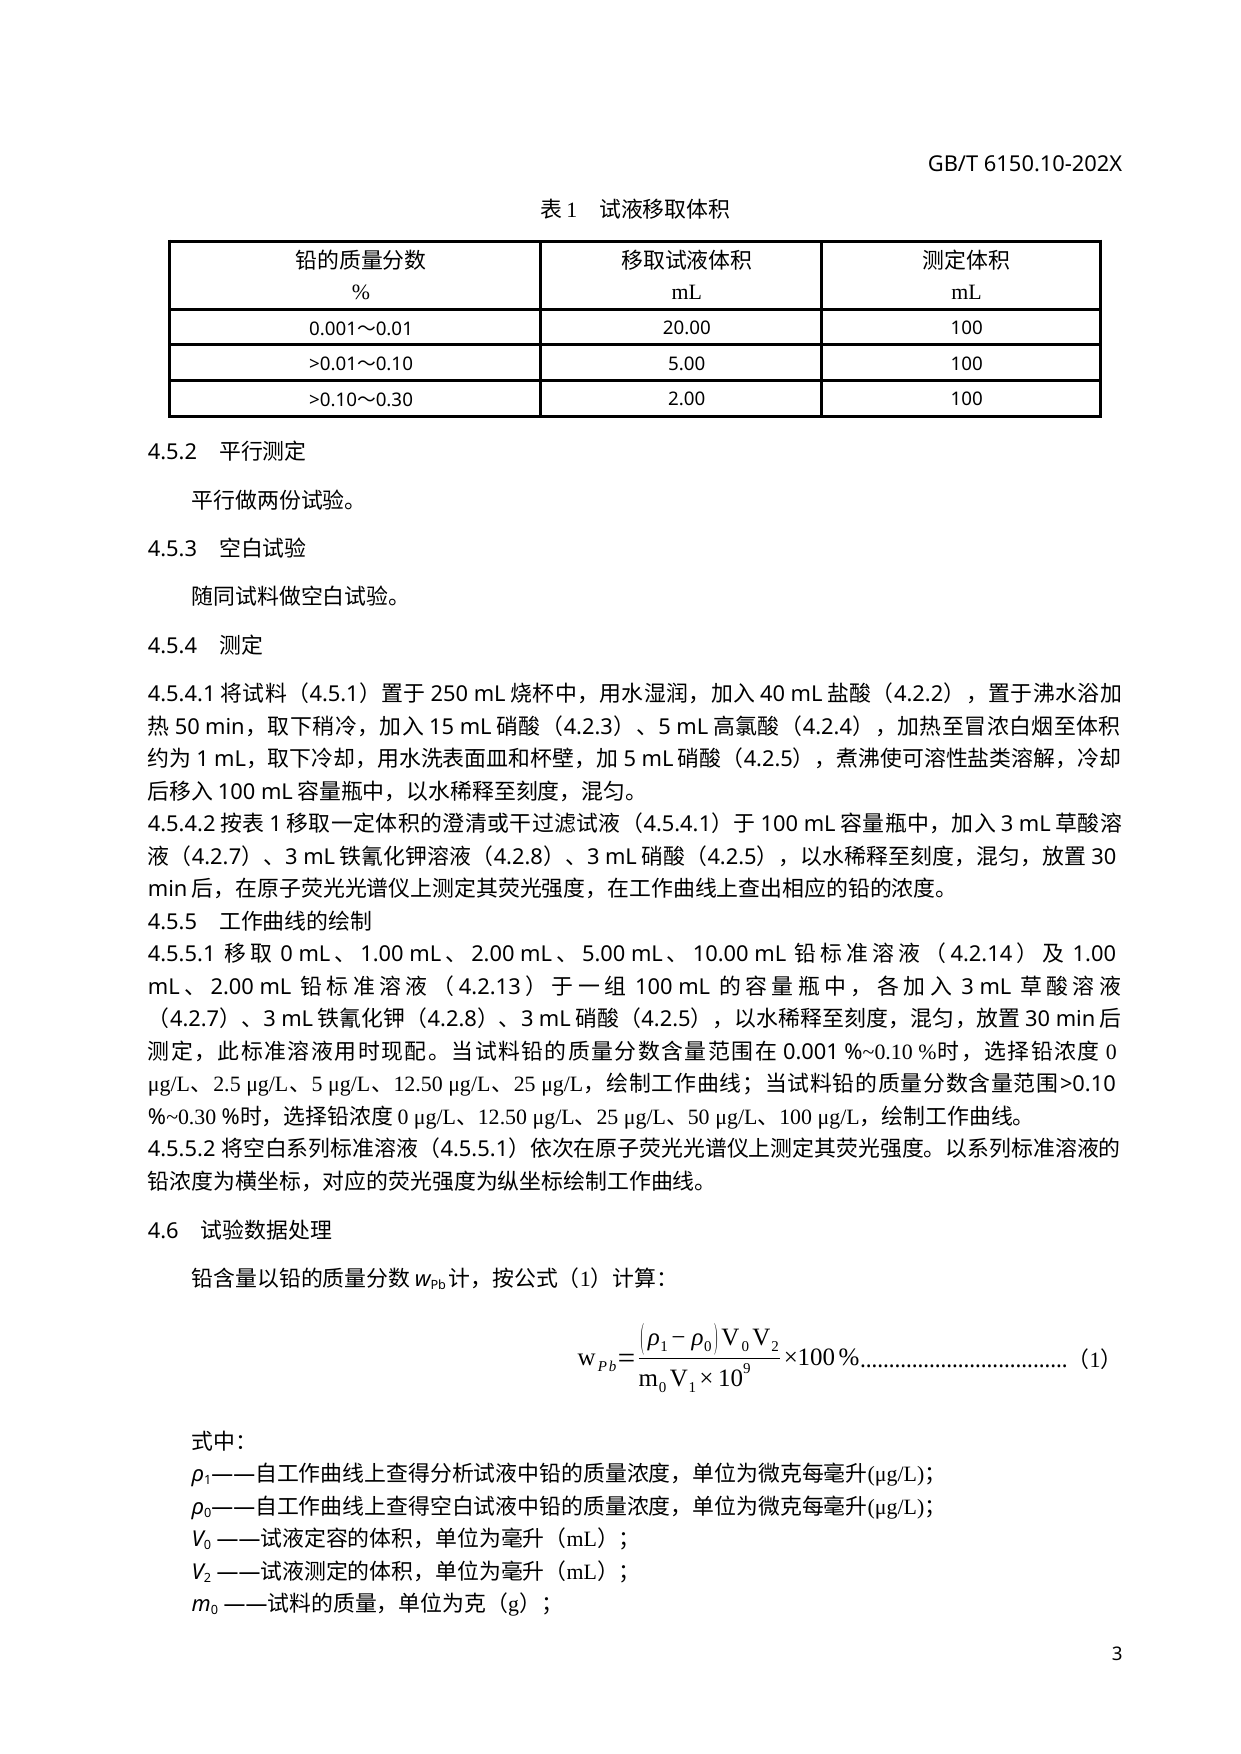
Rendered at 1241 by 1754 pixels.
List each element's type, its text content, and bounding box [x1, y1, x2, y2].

table_cell 100 [823, 311, 1099, 343]
table_cell 5.00 [542, 346, 820, 379]
text 4.5.5.2 将空白系列标准溶液（4.5.5.1）依次在原子荧光光谱仪上测定其荧光强度。以系列标准溶液的铅浓度为横坐标，对应的荧光强度为纵坐标绘制工作曲线。 [148, 1131, 1122, 1196]
list 平行做两份试验。 [148, 483, 1122, 514]
text ρ0——自工作曲线上查得空白试液中铅的质量浓度，单位为微克每毫升(μg/L)； [148, 1488, 1122, 1521]
table_cell >0.01～0.10 [171, 346, 539, 379]
text 4.5.4.2按表1移取一定体积的澄清或干过滤试液（4.5.4.1）于100 mL容量瓶中，加入3 mL草酸溶液（4.2.7）、3 mL铁氰化钾溶液（4.2.8）、3 mL硝酸（4.2.5），以水稀释至刻度，混匀，放置30 min后，在原子荧光光谱仪上测定其荧光强度，在工作曲线上查出相应的铅的浓度。 [148, 806, 1122, 903]
table_cell >0.10～0.30 [171, 382, 539, 414]
table_cell 20.00 [542, 311, 820, 343]
text V2 ——试液测定的体积，单位为毫升（mL）； [148, 1553, 1122, 1586]
text ρ1——自工作曲线上查得分析试液中铅的质量浓度，单位为微克每毫升(μg/L)； [148, 1456, 1122, 1488]
list 随同试料做空白试验。 [148, 579, 1122, 611]
text 式中： [148, 1423, 1122, 1456]
text 4.5.5 工作曲线的绘制 [148, 903, 1122, 936]
table_header 移取试液体积 mL [542, 243, 820, 308]
text ………………………………（1） [148, 1310, 1122, 1407]
table_cell 100 [823, 346, 1099, 379]
text 铅含量以铅的质量分数wPb计，按公式（1）计算： [148, 1261, 1122, 1293]
table_cell 100 [823, 382, 1099, 414]
list 4.5.4 测定 [148, 627, 1122, 660]
text m0 ——试料的质量，单位为克（g）； [148, 1586, 1122, 1618]
text 表1 试液移取体积 [148, 192, 1122, 223]
list 4.6 试验数据处理 [148, 1212, 1122, 1245]
table_header 测定体积 mL [823, 243, 1099, 308]
text 4.5.4.1将试料（4.5.1）置于250 mL烧杯中，用水湿润，加入40 mL盐酸（4.2.2），置于沸水浴加热50 min，取下稍冷，加入15 mL硝酸（4.2.3）、5 mL高氯酸（4.2.4），加热至冒浓白烟至体积约为1 mL，取下冷却，用水洗表面皿和杯壁，加5 mL硝酸（4.2.5），煮沸使可溶性盐类溶解，冷却后移入100 mL容量瓶中，以水稀释至刻度，混匀。 [148, 676, 1122, 806]
table_cell 2.00 [542, 382, 820, 414]
list 4.5.3 空白试验 [148, 531, 1122, 563]
list 4.5.2 平行测定 [148, 434, 1122, 466]
text V0 ——试液定容的体积，单位为毫升（mL）； [148, 1521, 1122, 1553]
table_header 铅的质量分数 % [171, 243, 539, 308]
text 4.5.5.1移取0 mL、1.00 mL、2.00 mL、5.00 mL、10.00 mL铅标准溶液（4.2.14）及1.00 mL、2.00 mL铅标准溶液（4.2.13）于一组100 mL的容量瓶中，各加入3 mL草酸溶液（4.2.7）、3 mL铁氰化钾（4.2.8）、3 mL硝酸（4.2.5），以水稀释至刻度，混匀，放置30 min后测定，此标准溶液用时现配。当试料铅的质量分数含量范围在0.001 %~0.10 %时，选择铅浓度0 μg/L、2.5 μg/L、5 μg/L、12.50 μg/L、25 μg/L，绘制工作曲线；当试料铅的质量分数含量范围>0.10 %~0.30 %时，选择铅浓度0 μg/L、12.50 μg/L、25 μg/L、50 μg/L、100 μg/L，绘制工作曲线。 [148, 936, 1122, 1131]
table_cell 0.001～0.01 [171, 311, 539, 343]
